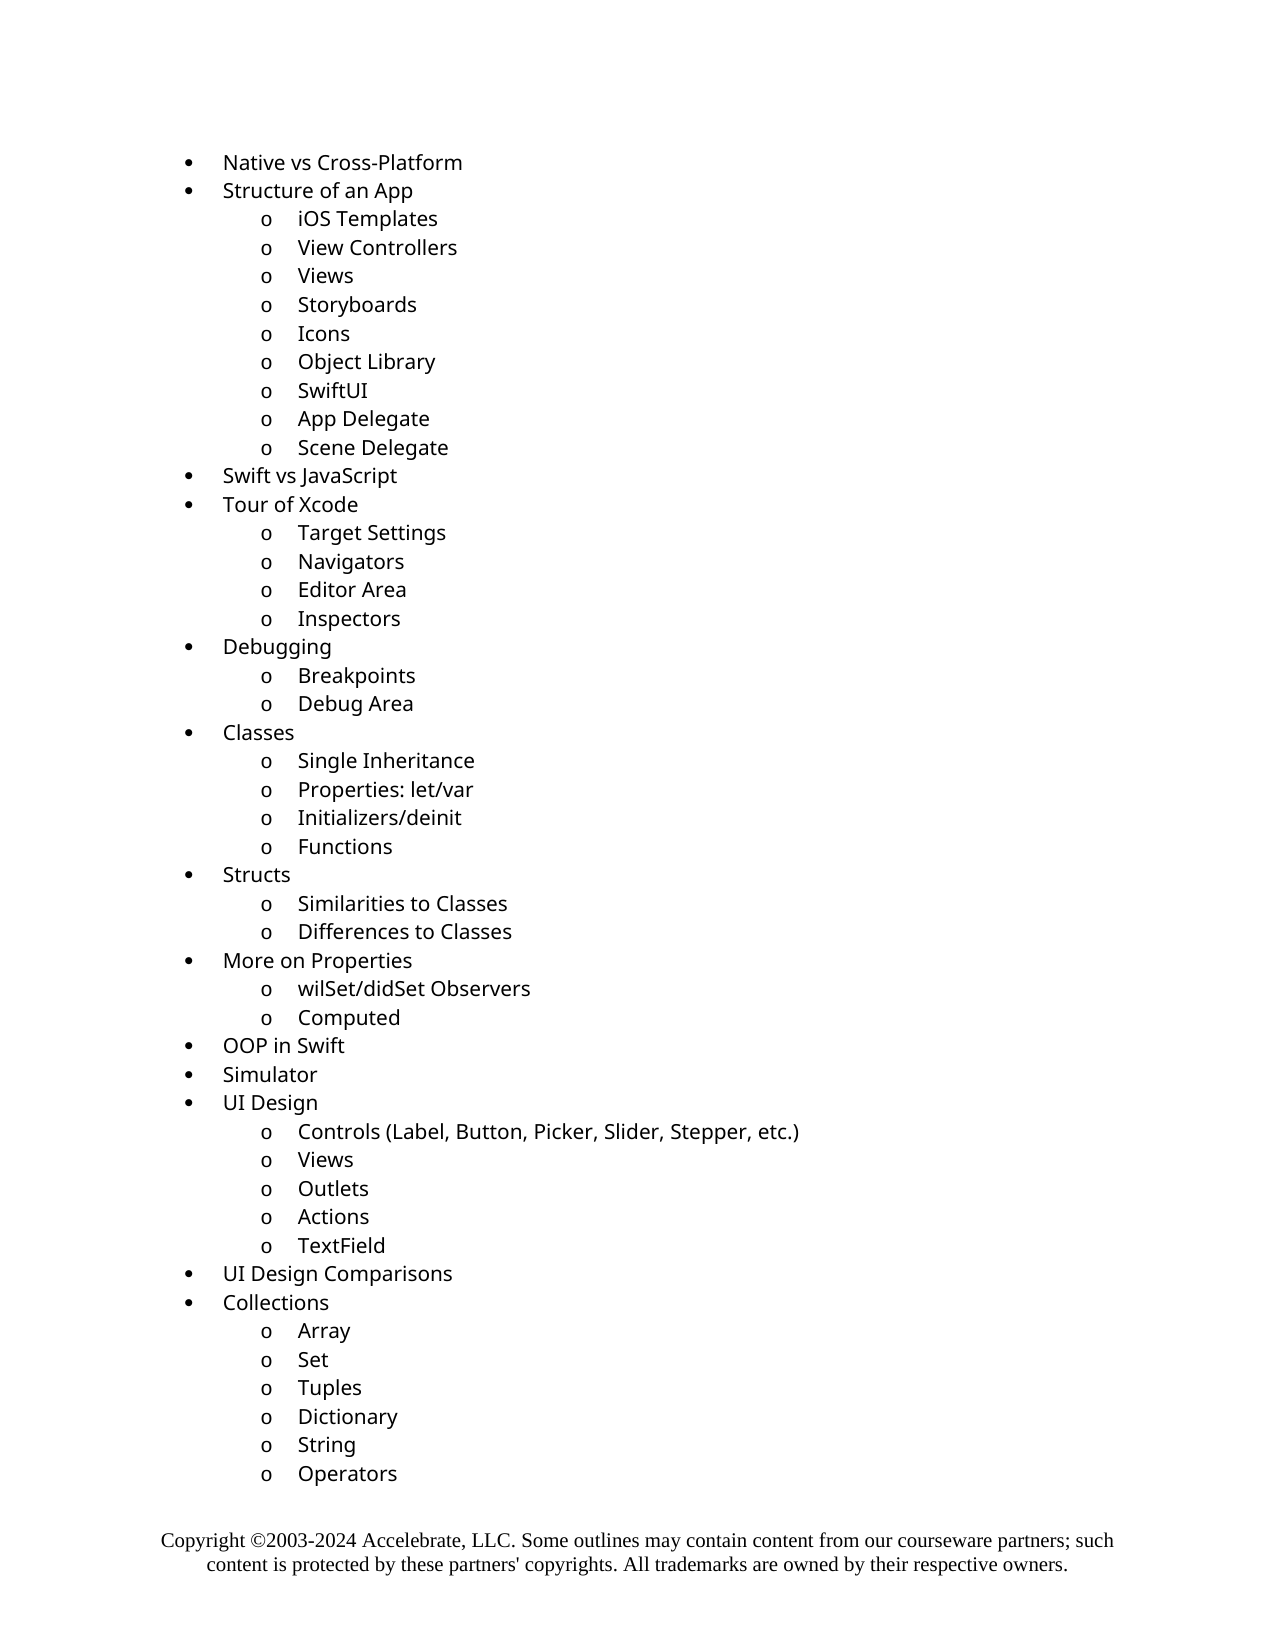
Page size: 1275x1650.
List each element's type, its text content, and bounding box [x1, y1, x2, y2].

list Views [260, 1145, 1127, 1174]
list Differences to Classes [260, 917, 1127, 946]
list Editor Area [260, 575, 1127, 604]
list Object Library [260, 347, 1127, 376]
list Debugging [185, 632, 1127, 661]
list View Controllers [260, 233, 1127, 262]
list Similarities to Classes [260, 889, 1127, 917]
list Operators [260, 1459, 1127, 1488]
list Single Inheritance [260, 746, 1127, 775]
list Storyboards [260, 290, 1127, 319]
list SwiftUI [260, 376, 1127, 404]
list Outlets [260, 1174, 1127, 1202]
list Properties: let/var [260, 775, 1127, 803]
list App Delegate [260, 404, 1127, 433]
list Debug Area [260, 689, 1127, 718]
list Swift vs JavaScript [185, 461, 1127, 490]
list Structs [185, 861, 1127, 889]
list Structure of an App [185, 176, 1127, 204]
list Initializers/deinit [260, 803, 1127, 832]
list Tuples [260, 1373, 1127, 1402]
list UI Design Comparisons [185, 1259, 1127, 1288]
list Computed [260, 1003, 1127, 1032]
list Native vs Cross-Platform [185, 148, 1127, 176]
list Inspectors [260, 604, 1127, 632]
list Scene Delegate [260, 433, 1127, 461]
list Navigators [260, 547, 1127, 575]
list Functions [260, 832, 1127, 861]
list Target Settings [260, 518, 1127, 547]
list UI Design [185, 1088, 1127, 1117]
list Actions [260, 1202, 1127, 1231]
list Tour of Xcode [185, 490, 1127, 518]
list More on Properties [185, 946, 1127, 974]
list OOP in Swift [185, 1032, 1127, 1060]
list Array [260, 1316, 1127, 1345]
list iOS Templates [260, 204, 1127, 233]
list Set [260, 1345, 1127, 1373]
list Dictionary [260, 1402, 1127, 1431]
list Simulator [185, 1060, 1127, 1088]
list Controls (Label, Button, Picker, Slider, Stepper, etc.) [260, 1117, 1127, 1145]
list Breakpoints [260, 661, 1127, 689]
list Classes [185, 718, 1127, 746]
list TextField [260, 1231, 1127, 1259]
list wilSet/didSet Observers [260, 974, 1127, 1003]
list String [260, 1431, 1127, 1459]
list Views [260, 262, 1127, 290]
list Collections [185, 1288, 1127, 1316]
list Icons [260, 319, 1127, 347]
